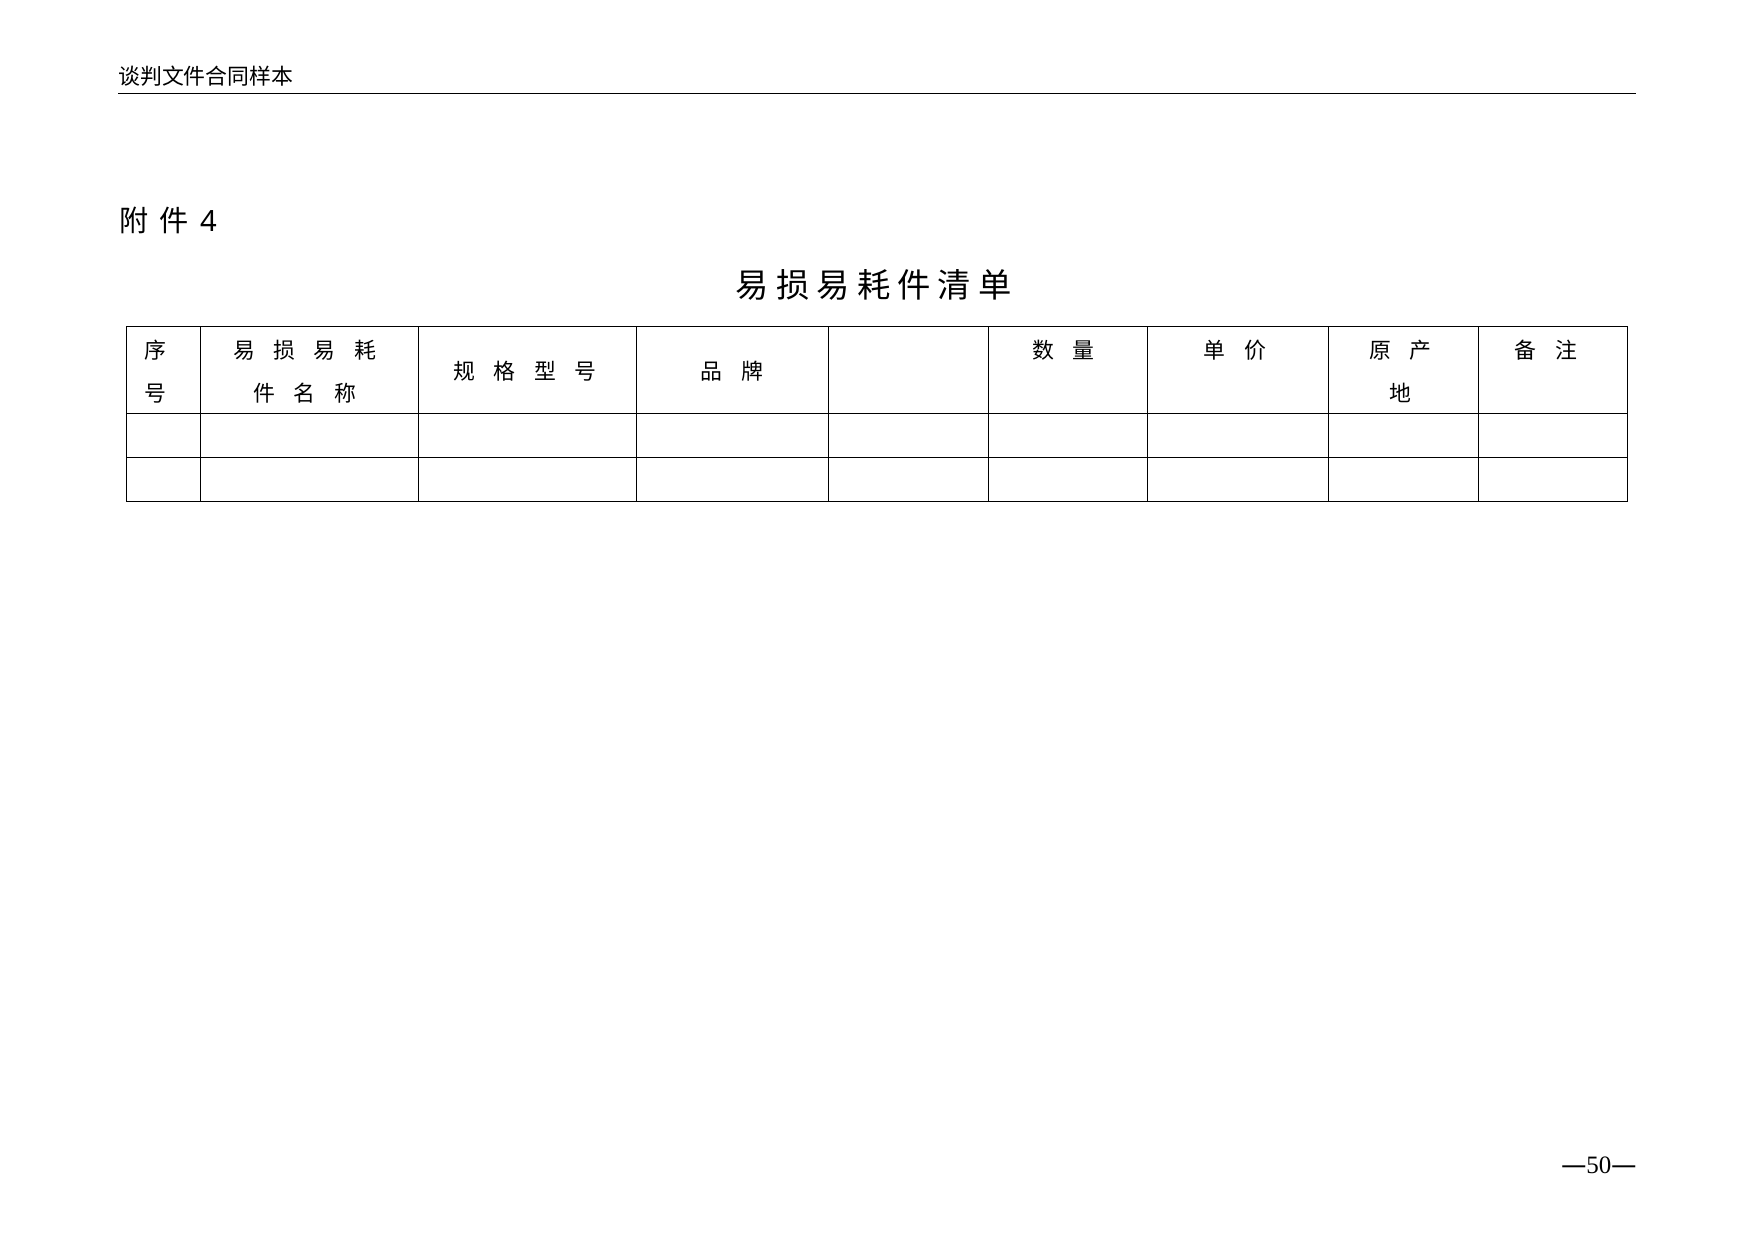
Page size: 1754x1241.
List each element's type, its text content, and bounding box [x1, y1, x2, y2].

table_cell [989, 414, 1147, 457]
table_cell [201, 414, 418, 457]
table_header 备注 [1479, 327, 1627, 413]
table_header 规格型号 [419, 327, 636, 413]
table_header 序号 [127, 327, 200, 413]
table_header 单价 [1148, 327, 1328, 413]
table_cell [1479, 458, 1627, 501]
table_cell [127, 458, 200, 501]
table_cell [829, 414, 988, 457]
table_cell [1329, 414, 1478, 457]
table_cell [127, 414, 200, 457]
table_cell [989, 458, 1147, 501]
table_cell [637, 458, 828, 501]
table_header 品牌 [637, 327, 828, 413]
table_cell [1148, 458, 1328, 501]
table_header 易损易耗件名称 [201, 327, 418, 413]
text 易损易耗件清单 [119, 240, 1635, 326]
table_header 原产地 [1329, 327, 1478, 413]
table_header [829, 327, 988, 413]
table_cell [419, 414, 636, 457]
table_cell [1329, 458, 1478, 501]
table_cell [201, 458, 418, 501]
table_header 数量 [989, 327, 1147, 413]
table_cell [1479, 414, 1627, 457]
table_cell [1148, 414, 1328, 457]
table_cell [637, 414, 828, 457]
table_cell [829, 458, 988, 501]
table_cell [419, 458, 636, 501]
text 附件4 [119, 197, 1635, 240]
